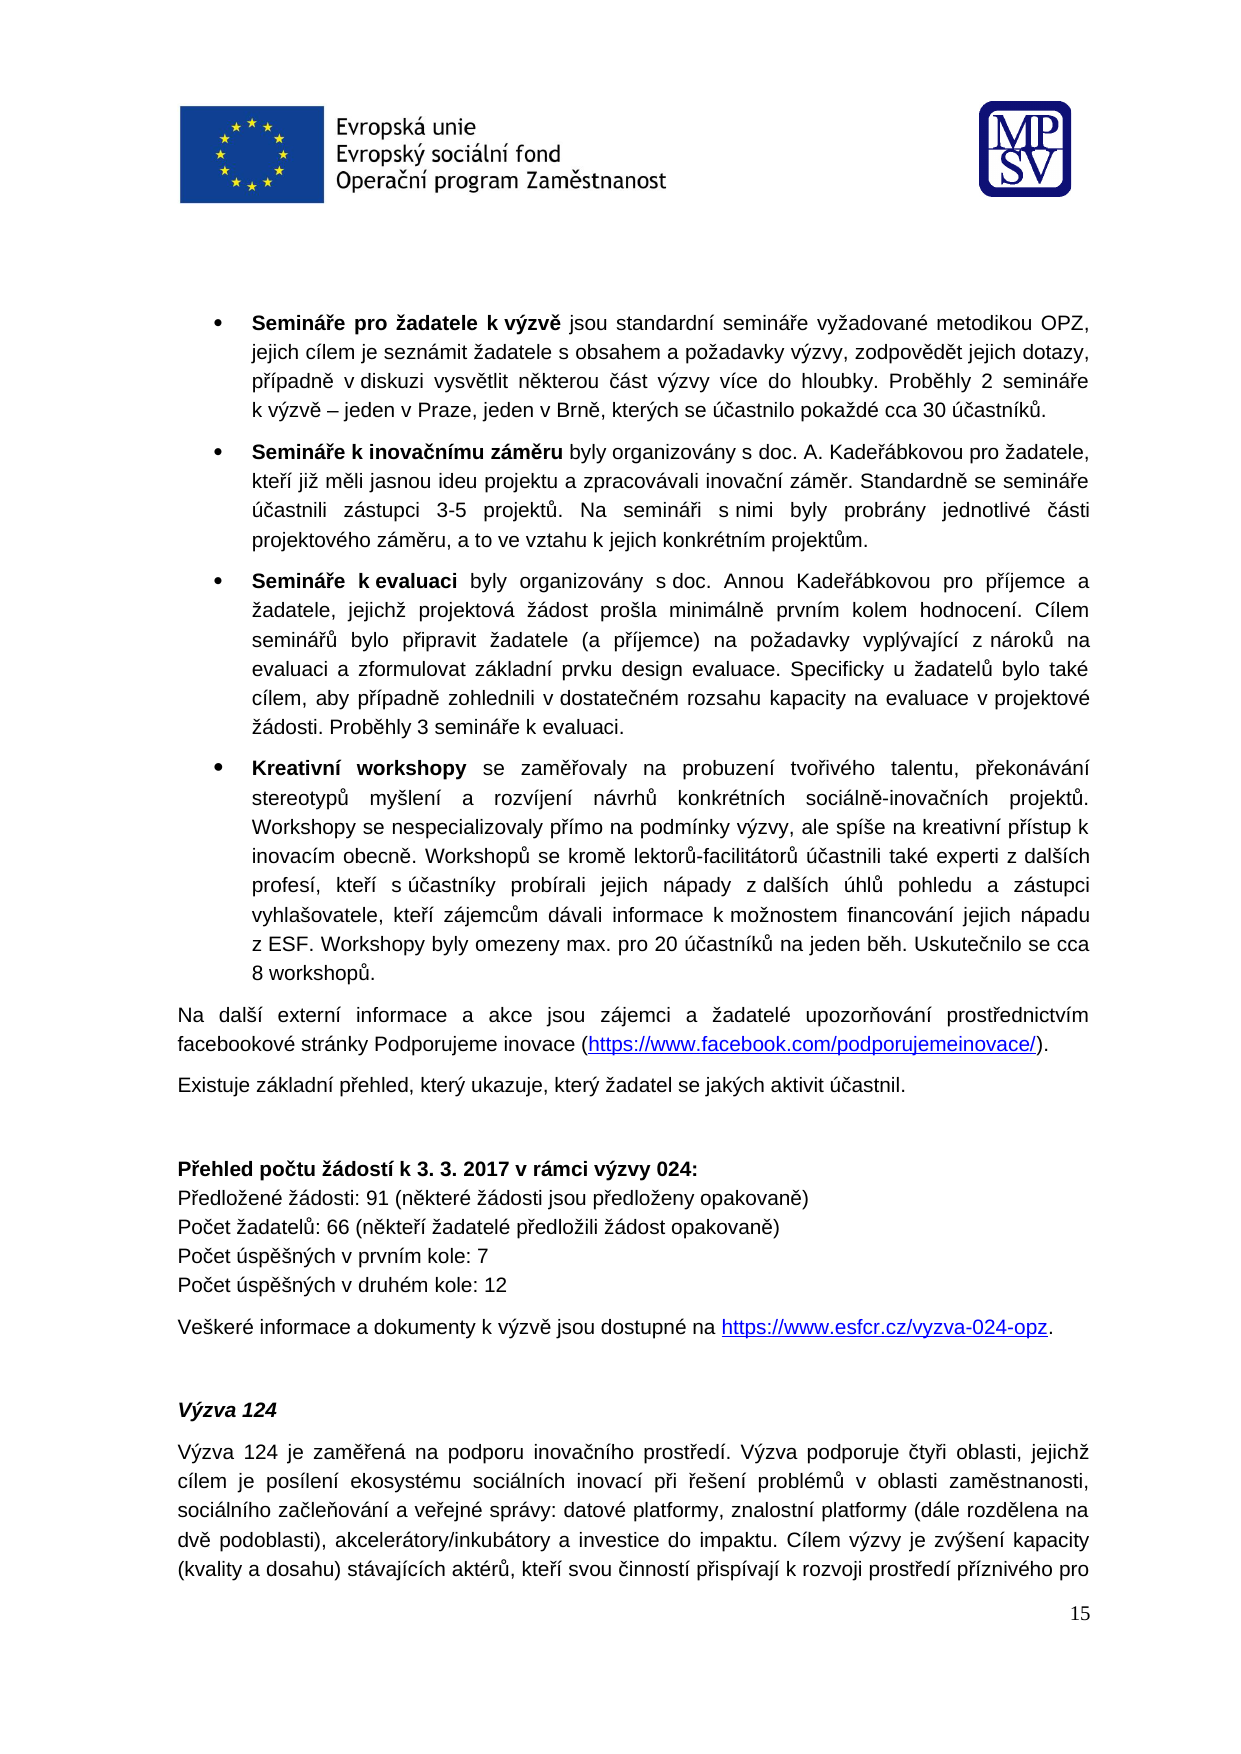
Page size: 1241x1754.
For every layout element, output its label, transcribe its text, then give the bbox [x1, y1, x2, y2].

list Semináře k inovačnímu záměru byly organizovány s doc. A. Kadeřábkovou pro žadatele, kteří již měli jasnou ideu projektu a zpracovávali inovační záměr. Standardně se semináře účastnili zástupci 3-5 projektů. Na semináři s nimi byly probrány jednotlivé části projektového záměru, a to ve vztahu k jejich konkrétním projektům. [214, 435, 1090, 551]
text Počet úspěšných v druhém kole: 12 [177, 1268, 1090, 1297]
list Semináře pro žadatele k výzvě jsou standardní semináře vyžadované metodikou OPZ, jejich cílem je seznámit žadatele s obsahem a požadavky výzvy, zodpovědět jejich dotazy, případně v diskuzi vysvětlit některou část výzvy více do hloubky. Proběhly 2 semináře k výzvě – jeden v Praze, jeden v Brně, kterých se účastnilo pokaždé cca 30 účastníků. [214, 306, 1090, 422]
picture [979, 101, 1072, 197]
text Přehled počtu žádostí k 3. 3. 2017 v rámci výzvy 024: [177, 1151, 1090, 1181]
text Veškeré informace a dokumenty k výzvě jsou dostupné na https://www.esfcr.cz/vyzva-024-opz. [177, 1310, 1090, 1339]
list Semináře k evaluaci byly organizovány s doc. Annou Kadeřábkovou pro příjemce a žadatele, jejichž projektová žádost prošla minimálně prvním kolem hodnocení. Cílem seminářů bylo připravit žadatele (a příjemce) na požadavky vyplývající z nároků na evaluaci a zformulovat základní prvku design evaluace. Specificky u žadatelů bylo také cílem, aby případně zohlednili v dostatečném rozsahu kapacity na evaluace v projektové žádosti. Proběhly 3 semináře k evaluaci. [214, 564, 1090, 739]
text Počet úspěšných v prvním kole: 7 [177, 1239, 1090, 1268]
text Počet žadatelů: 66 (někteří žadatelé předložili žádost opakovaně) [177, 1210, 1090, 1239]
text Existuje základní přehled, který ukazuje, který žadatel se jakých aktivit účastnil. [177, 1068, 1090, 1097]
text Předložené žádosti: 91 (některé žádosti jsou předloženy opakovaně) [177, 1181, 1090, 1210]
text Na další externí informace a akce jsou zájemci a žadatelé upozorňování prostřednictvím facebookové stránky Podporujeme inovace (https://www.facebook.com/podporujemeinovace/). [177, 997, 1090, 1056]
list Kreativní workshopy se zaměřovaly na probuzení tvořivého talentu, překonávání stereotypů myšlení a rozvíjení návrhů konkrétních sociálně-inovačních projektů. Workshopy se nespecializovaly přímo na podmínky výzvy, ale spíše na kreativní přístup k inovacím obecně. Workshopů se kromě lektorů-facilitátorů účastnili také experti z dalších profesí, kteří s účastníky probírali jejich nápady z dalších úhlů pohledu a zástupci vyhlašovatele, kteří zájemcům dávali informace k možnostem financování jejich nápadu z ESF. Workshopy byly omezeny max. pro 20 účastníků na jeden běh. Uskutečnilo se cca 8 workshopů. [214, 751, 1090, 985]
text Výzva 124 [177, 1393, 1090, 1422]
